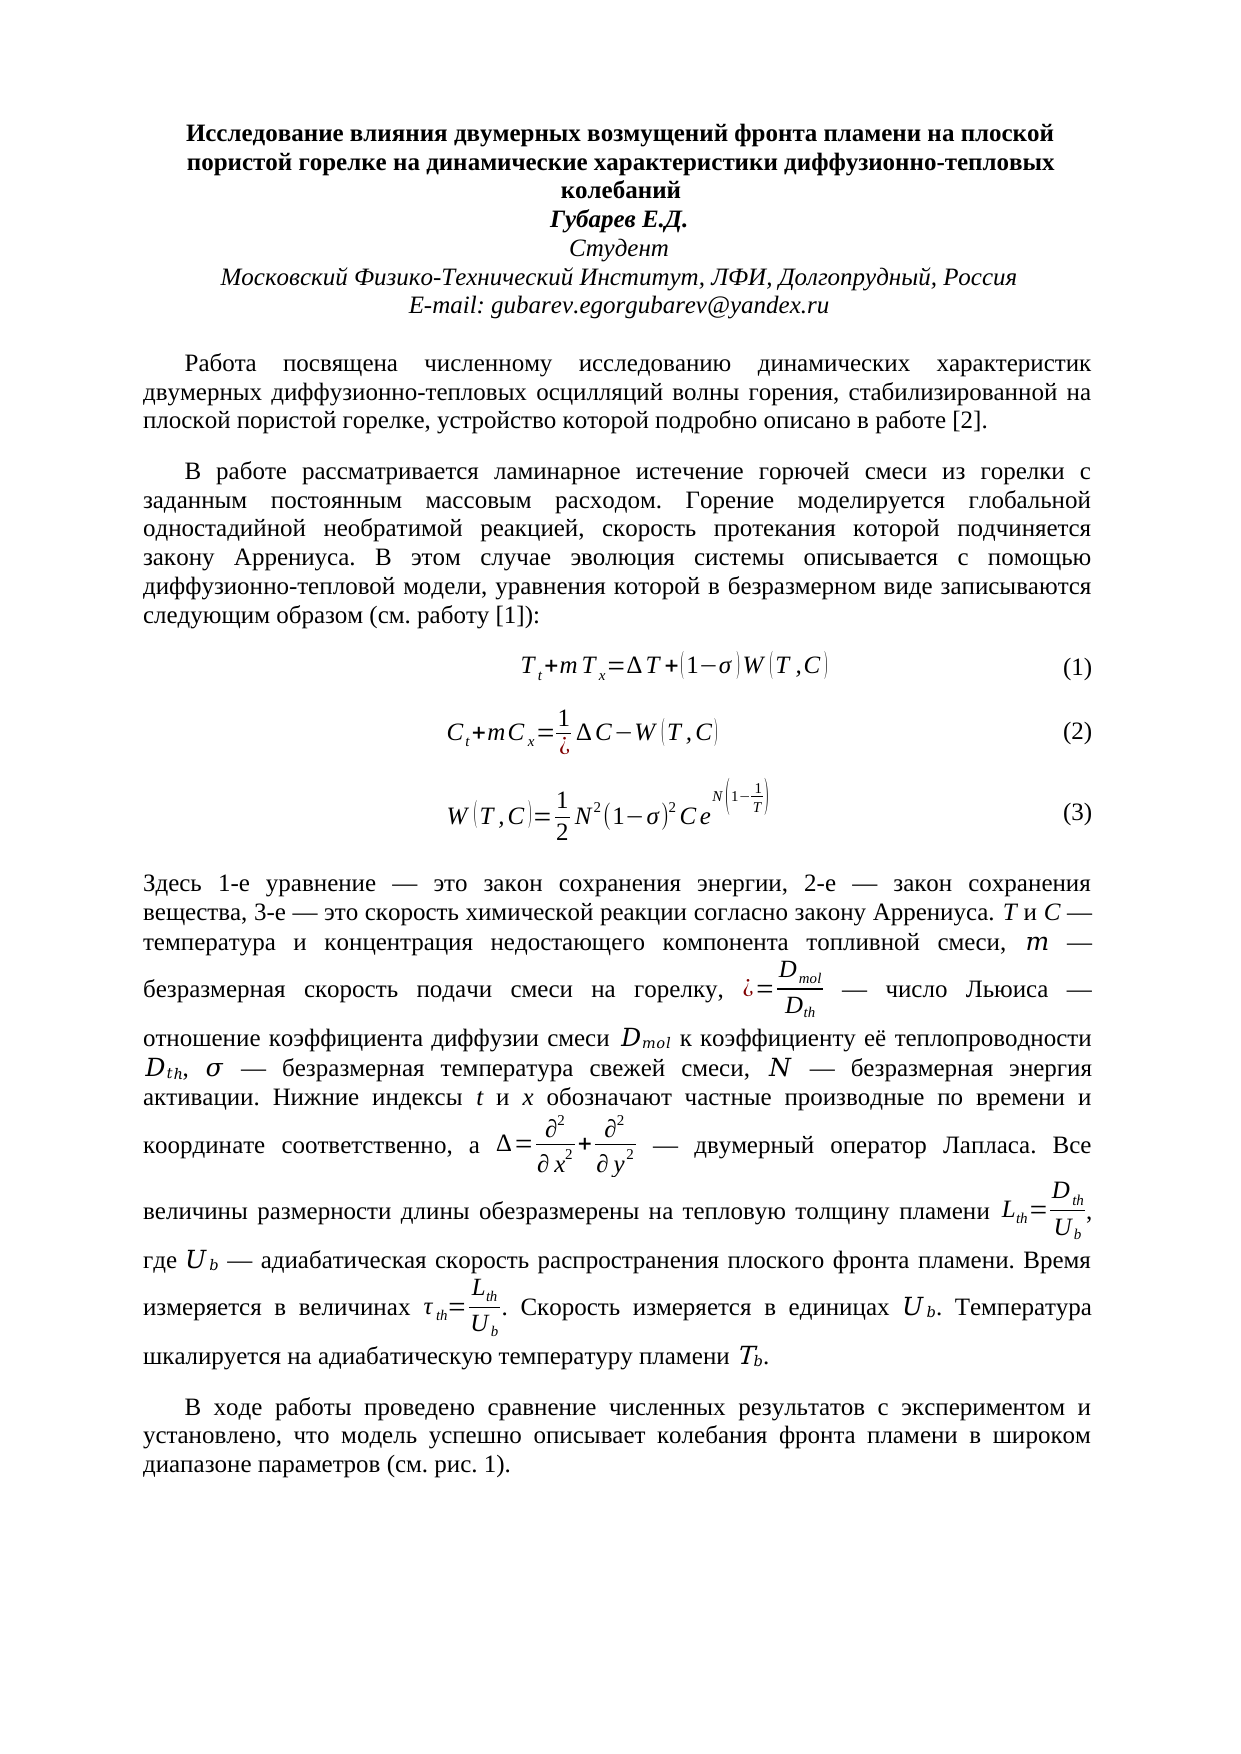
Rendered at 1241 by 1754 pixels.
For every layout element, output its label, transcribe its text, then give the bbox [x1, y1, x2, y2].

text Студент [142, 233, 1098, 262]
text В работе рассматривается ламинарное истечение горючей смеси из горелки с заданным постоянным массовым расходом. Горение моделируется глобальной одностадийной необратимой реакцией, скорость протекания которой подчиняется закону Аррениуса. В этом случае эволюция системы описывается с помощью диффузионно-тепловой модели, уравнения которой в безразмерном виде записываются следующим образом (см. работу [1]): [143, 456, 1092, 628]
text Московский Физико-Технический Институт, ЛФИ, Долгопрудный, Россия [142, 262, 1098, 291]
text Здесь 1-е уравнение — это закон сохранения энергии, 2-е — закон сохранения вещества, 3-е — это скорость химической реакции согласно закону Аррениуса. T и C — температура и концентрация недостающего компонента топливной смеси, 𝑚 — безразмерная скорость подачи смеси на горелку, — число Льюиса — отношение коэффициента диффузии смеси 𝐷𝑚𝑜𝑙 к коэффициенту её теплопроводности 𝐷𝑡ℎ, 𝜎 — безразмерная температура свежей смеси, 𝑁 — безразмерная энергия активации. Нижние индексы t и x обозначают частные производные по времени и координате соответственно, а — двумерный оператор Лапласа. Все величины размерности длины обезразмерены на тепловую толщину пламени , где 𝑈𝑏 — адиабатическая скорость распространения плоского фронта пламени. Время измеряется в величинах . Скорость измеряется в единицах 𝑈𝑏. Температура шкалируется на адиабатическую температуру пламени T𝑏. [143, 868, 1092, 1370]
text Губарев Е.Д. [142, 204, 1098, 233]
text E-mail: gubarev.egorgubarev@yandex.ru [142, 291, 1098, 319]
text (2) [143, 705, 1092, 756]
text (1) [143, 650, 1092, 683]
text (3) [143, 777, 1092, 846]
text Работа посвящена численному исследованию динамических характеристик двумерных диффузионно-тепловых осцилляций волны горения, стабилизированной на плоской пористой горелке, устройство которой подробно описано в работе [2]. [143, 348, 1092, 434]
text Исследование влияния двумерных возмущений фронта пламени на плоской пористой горелке на динамические характеристики диффузионно-тепловых колебаний [142, 118, 1098, 204]
text В ходе работы проведено сравнение численных результатов с экспериментом и установлено, что модель успешно описывает колебания фронта пламени в широком диапазоне параметров (см. рис. 1). [143, 1392, 1092, 1478]
